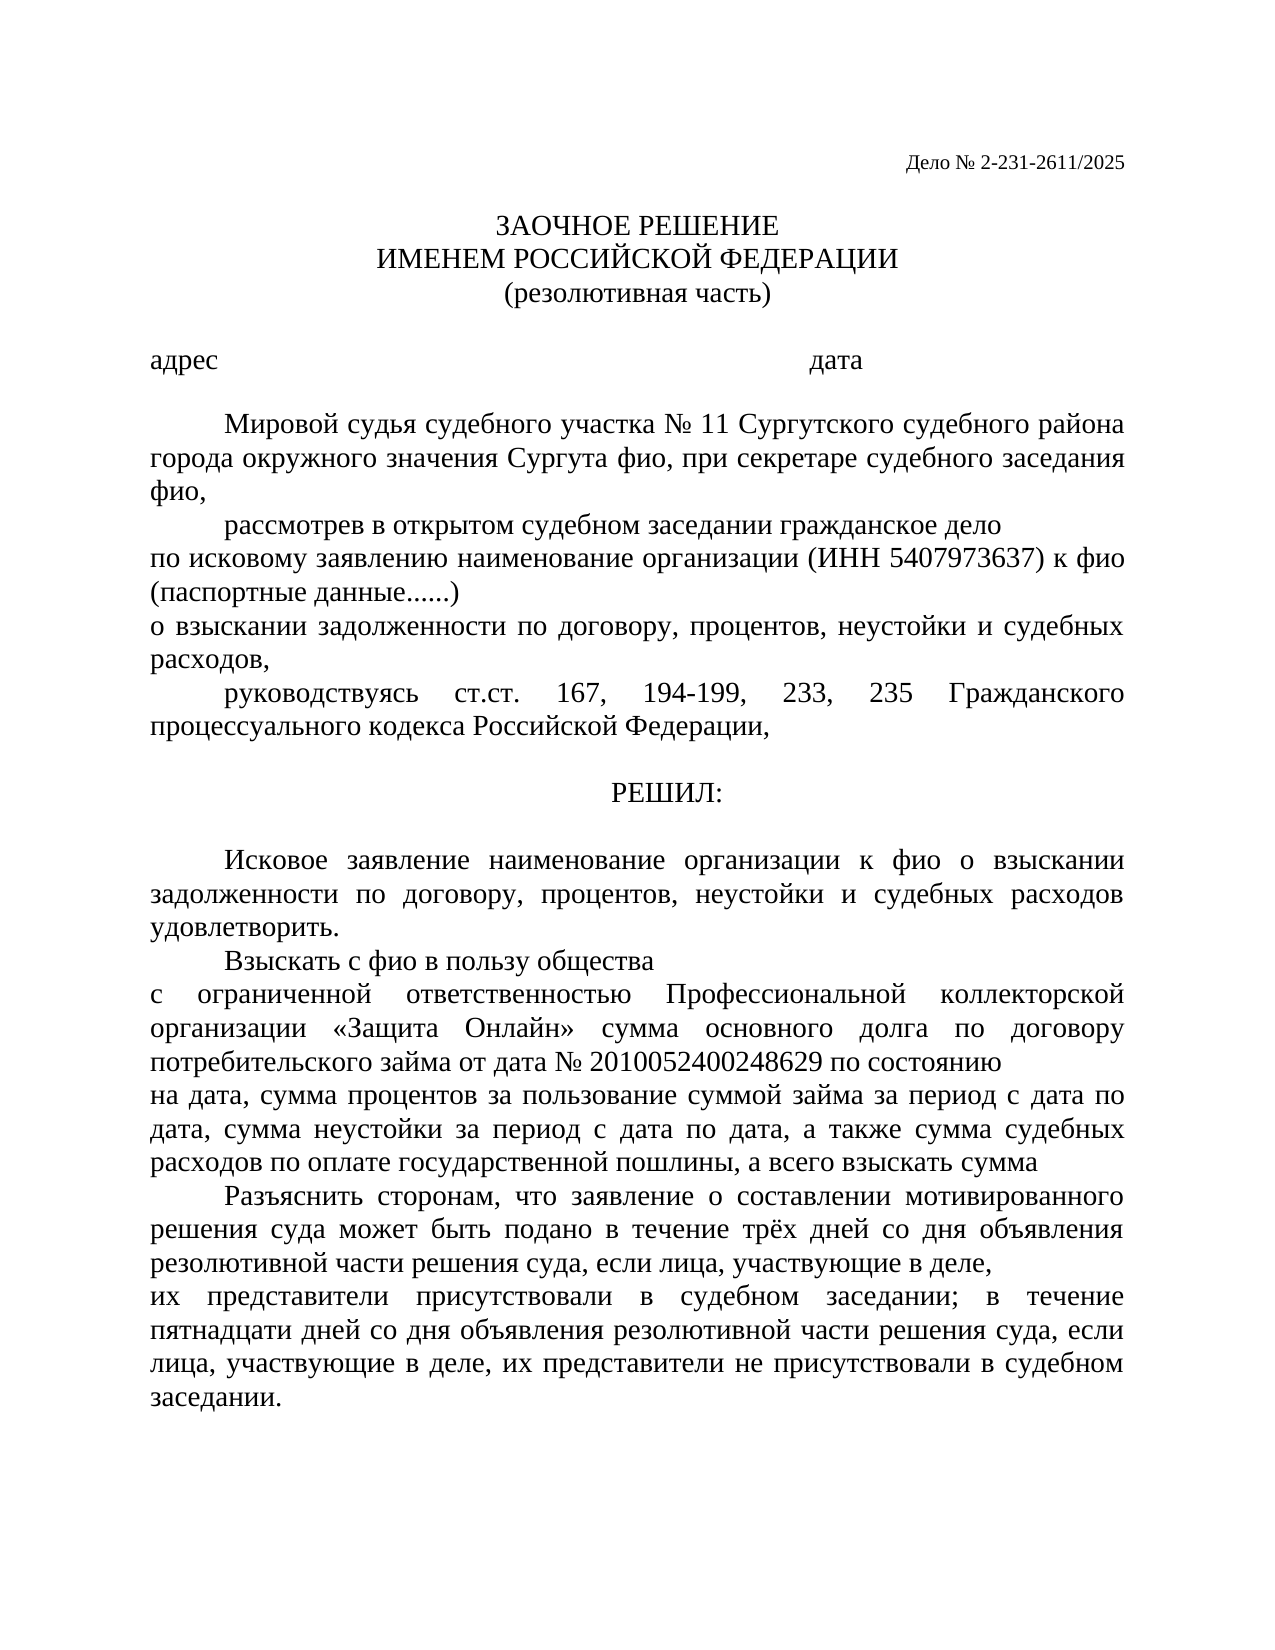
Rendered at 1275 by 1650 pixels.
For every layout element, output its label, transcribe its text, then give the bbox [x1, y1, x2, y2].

text Именем Российской Федерации [150, 241, 1125, 275]
text Дело № 2-231-2611/2025 [150, 150, 1125, 174]
text руководствуясь ст.ст. 167, 194-199, 233, 235 Гражданского процессуального кодекса Российской Федерации, [150, 675, 1125, 742]
text Мировой судья судебного участка № 11 Сургутского судебного района города окружного значения Сургута фио, при секретаре судебного заседания фио, [150, 406, 1125, 507]
text РЕШИЛ: [150, 775, 1125, 809]
text ЗАОЧНОЕ РЕШЕНИЕ [150, 208, 1125, 241]
text Разъяснить сторонам, что заявление о составлении мотивированного решения суда может быть подано в течение трёх дней со дня объявления резолютивной части решения суда, если лица, участвующие в деле, их представители присутствовали в судебном заседании; в течение пятнадцати дней со дня объявления резолютивной части решения суда, если лица, участвующие в деле, их представители не присутствовали в судебном заседании. [150, 1178, 1125, 1413]
text Взыскать с фио в пользу общества с ограниченной ответственностью Профессиональной коллекторской организации «Защита Онлайн» сумма основного долга по договору потребительского займа от дата № 2010052400248629 по состоянию на дата, сумма процентов за пользование суммой займа за период с дата по дата, сумма неустойки за период с дата по дата, а также сумма судебных расходов по оплате государственной пошлины, а всего взыскать сумма [150, 943, 1125, 1178]
text Исковое заявление наименование организации к фио о взыскании задолженности по договору, процентов, неустойки и судебных расходов удовлетворить. [150, 842, 1125, 943]
text адрес дата [150, 342, 1125, 375]
text (резолютивная часть) [150, 275, 1125, 308]
text рассмотрев в открытом судебном заседании гражданское дело по исковому заявлению наименование организации (ИНН 5407973637) к фио (паспортные данные......) о взыскании задолженности по договору, процентов, неустойки и судебных расходов, [150, 507, 1125, 675]
